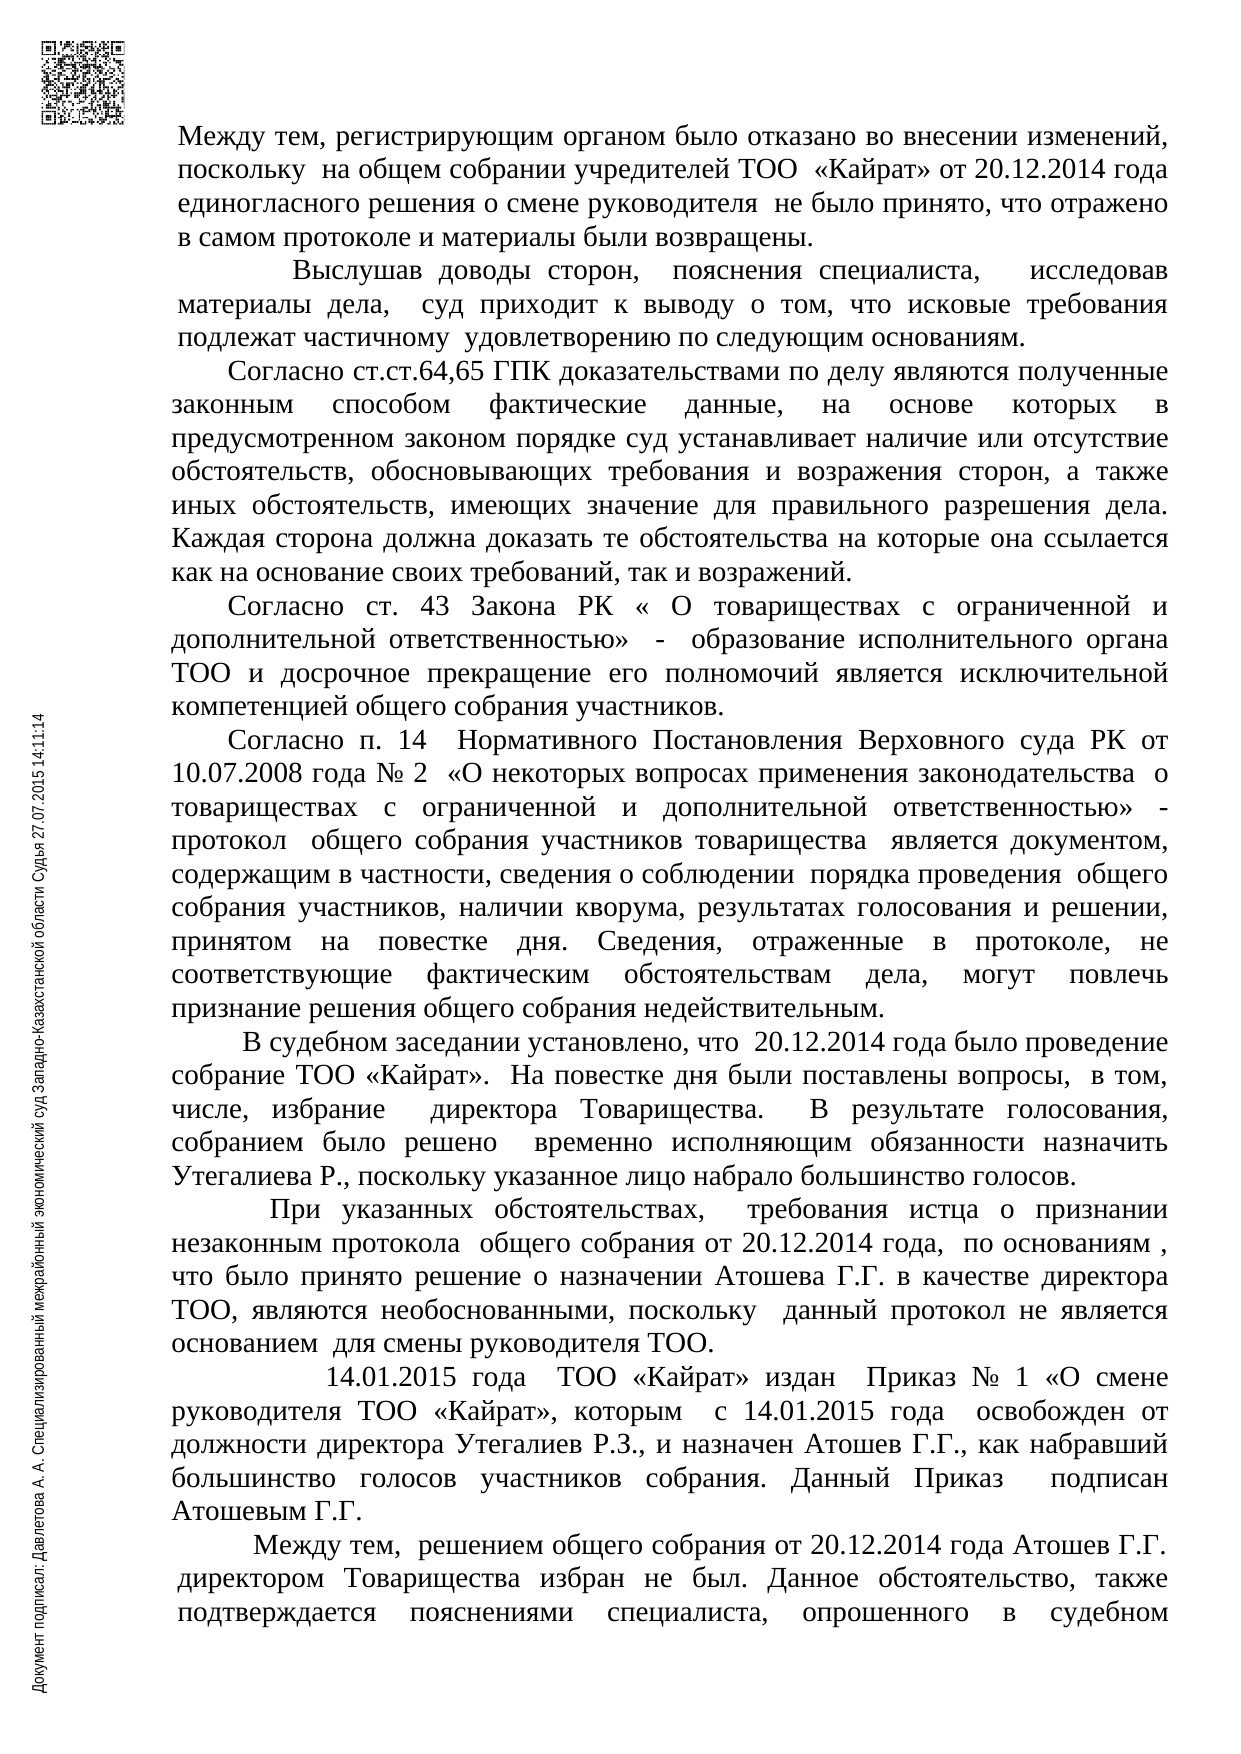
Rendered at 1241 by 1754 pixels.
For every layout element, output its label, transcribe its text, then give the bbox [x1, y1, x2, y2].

text Согласно п. 14 Нормативного Постановления Верховного суда РК от 10.07.2008 года № 2 «О некоторых вопросах применения законодательства о товариществах с ограниченной и дополнительной ответственностью» - протокол общего собрания участников товарищества является документом, содержащим в частности, сведения о соблюдении порядка проведения общего собрания участников, наличии кворума, результатах голосования и решении, принятом на повестке дня. Сведения, отраженные в протоколе, не соответствующие фактическим обстоятельствам дела, могут повлечь признание решения общего собрания недействительным. [171, 722, 1169, 1024]
text 14.01.2015 года ТОО «Кайрат» издан Приказ № 1 «О смене руководителя ТОО «Кайрат», которым с 14.01.2015 года освобожден от должности директора Утегалиев Р.З., и назначен Атошев Г.Г., как набравший большинство голосов участников собрания. Данный Приказ подписан Атошевым Г.Г. [171, 1359, 1169, 1527]
text Согласно ст. 43 Закона РК « О товариществах с ограниченной и дополнительной ответственностью» - образование исполнительного органа ТОО и досрочное прекращение его полномочий является исключительной компетенцией общего собрания участников. [171, 588, 1169, 722]
text При указанных обстоятельствах, требования истца о признании незаконным протокола общего собрания от 20.12.2014 года, по основаниям , что было принято решение о назначении Атошева Г.Г. в качестве директора ТОО, являются необоснованными, поскольку данный протокол не является основанием для смены руководителя ТОО. [171, 1191, 1169, 1359]
text Согласно ст.ст.64,65 ГПК доказательствами по делу являются полученные законным способом фактические данные, на основе которых в предусмотренном законом порядке суд устанавливает наличие или отсутствие обстоятельств, обосновывающих требования и возражения сторон, а также иных обстоятельств, имеющих значение для правильного разрешения дела. Каждая сторона должна доказать те обстоятельства на которые она ссылается как на основание своих требований, так и возражений. [171, 353, 1169, 588]
text Выслушав доводы сторон, пояснения специалиста, исследовав материалы дела, суд приходит к выводу о том, что исковые требования подлежат частичному удовлетворению по следующим основаниям. [177, 252, 1169, 353]
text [177, 118, 1169, 252]
text В судебном заседании установлено, что 20.12.2014 года было проведение собрание ТОО «Кайрат». На повестке дня были поставлены вопросы, в том, числе, избрание директора Товарищества. В результате голосования, собранием было решено временно исполняющим обязанности назначить Утегалиева Р., поскольку указанное лицо набрало большинство голосов. [171, 1024, 1169, 1191]
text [177, 1527, 1169, 1627]
